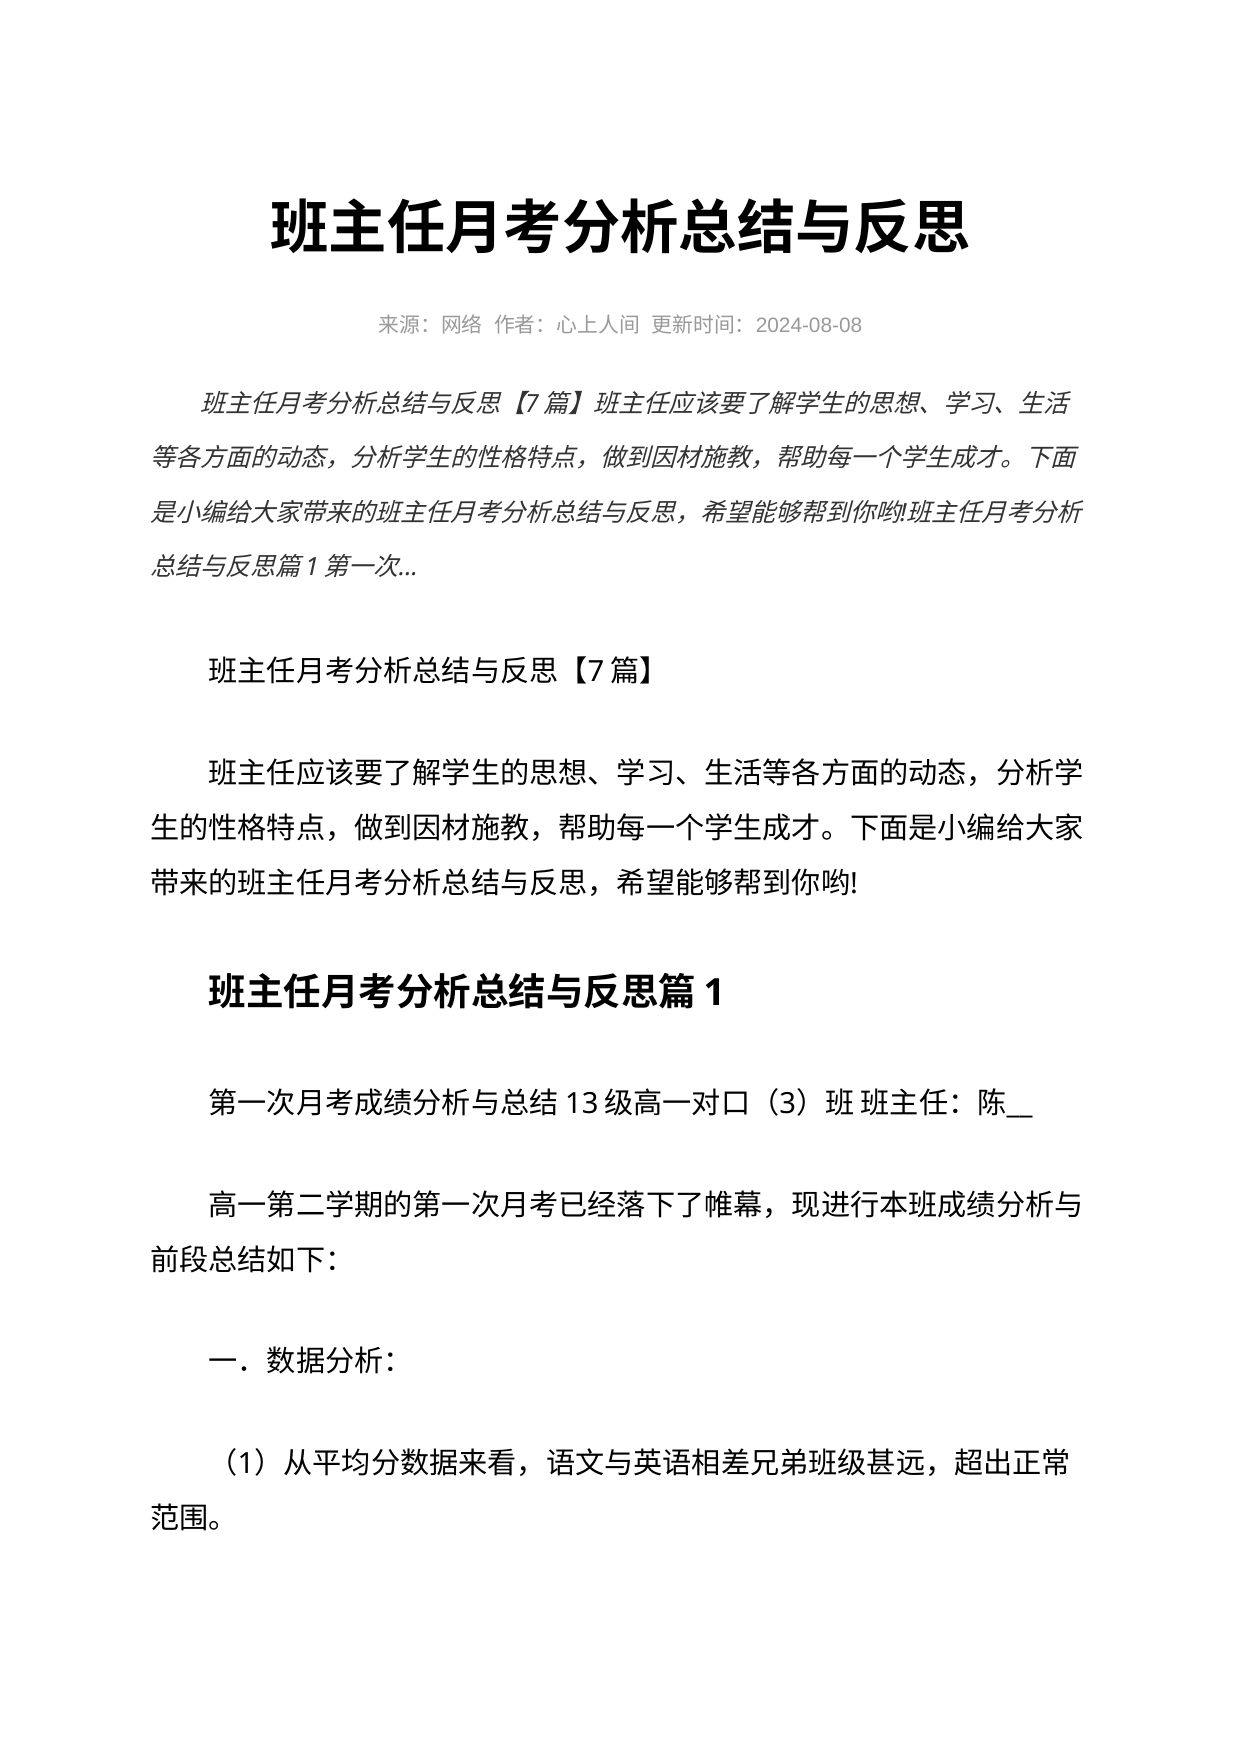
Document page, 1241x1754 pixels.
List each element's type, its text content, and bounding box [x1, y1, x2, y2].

text 第一次月考成绩分析与总结 13级高一对口（3）班 班主任：陈__ [150, 1079, 1090, 1122]
text 班主任月考分析总结与反思【7篇】 [150, 648, 1090, 690]
text 班主任月考分析总结与反思【7篇】班主任应该要了解学生的思想、学习、生活等各方面的动态，分析学生的性格特点，做到因材施教，帮助每一个学生成才。下面是小编给大家带来的班主任月考分析总结与反思，希望能够帮到你哟!班主任月考分析总结与反思篇1第一次... [150, 383, 1090, 583]
subtitle 班主任月考分析总结与反思 [150, 181, 1090, 266]
text 班主任应该要了解学生的思想、学习、生活等各方面的动态，分析学生的性格特点，做到因材施教，帮助每一个学生成才。下面是小编给大家带来的班主任月考分析总结与反思，希望能够帮到你哟! [150, 750, 1090, 902]
text 班主任月考分析总结与反思篇1 [150, 962, 1090, 1016]
text 高一第二学期的第一次月考已经落下了帷幕，现进行本班成绩分析与前段总结如下： [150, 1181, 1090, 1278]
text 来源：网络 作者：心上人间 更新时间：2024-08-08 [150, 313, 1090, 337]
text （1）从平均分数据来看，语文与英语相差兄弟班级甚远，超出正常范围。 [150, 1439, 1090, 1537]
text 一．数据分析： [150, 1338, 1090, 1380]
